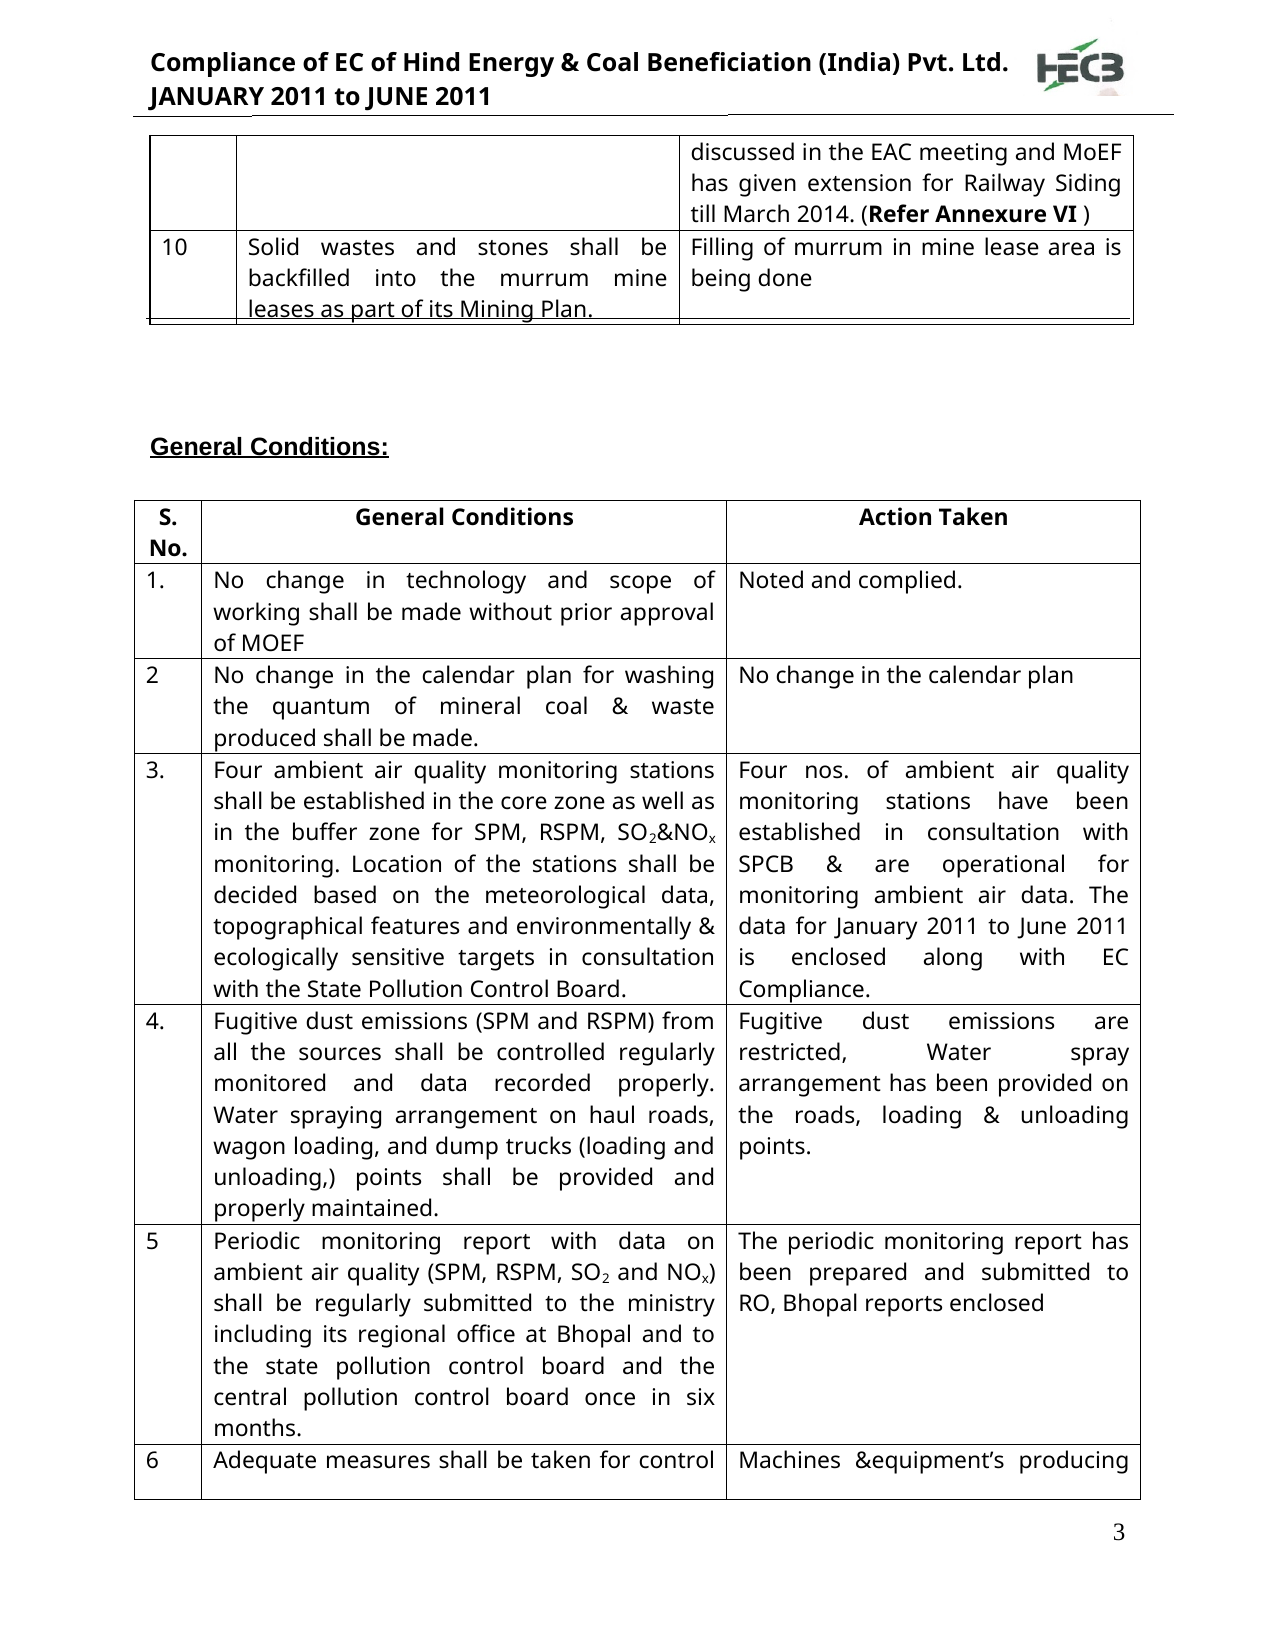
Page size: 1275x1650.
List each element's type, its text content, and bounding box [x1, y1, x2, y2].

table_cell Fugitive dust emissions are restricted, Water spray arrangement has been provided on the roads, loading & unloading points. [727, 1005, 1140, 1224]
table_cell 5 [135, 1225, 201, 1443]
table_header Action Taken [727, 501, 1140, 563]
table_cell Four nos. of ambient air quality monitoring stations have been established in consultation with SPCB & are operational for monitoring ambient air data. The data for January 2011 to June 2011 is enclosed along with EC Compliance. [727, 754, 1140, 1004]
table_cell Filling of murrum in mine lease area is being done [680, 231, 1133, 324]
table_cell No change in technology and scope of working shall be made without prior approval of MOEF [202, 564, 726, 658]
table_cell 9 [151, 136, 236, 229]
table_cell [237, 136, 679, 229]
table_cell Four ambient air quality monitoring stations shall be established in the core zone as well as in the buffer zone for SPM, RSPM, SO2&NOx monitoring. Location of the stations shall be decided based on the meteorological data, topographical features and environmentally & ecologically sensitive targets in consultation with the State Pollution Control Board. [202, 754, 726, 1004]
table_cell The periodic monitoring report has been prepared and submitted to RO, Bhopal reports enclosed [727, 1225, 1140, 1443]
table_cell 3. [135, 754, 201, 1004]
table_cell Periodic monitoring report with data on ambient air quality (SPM, RSPM, SO2 and NOx) shall be regularly submitted to the ministry including its regional office at Bhopal and to the state pollution control board and the central pollution control board once in six months. [202, 1225, 726, 1443]
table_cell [727, 1445, 1140, 1499]
table_cell Solid wastes and stones shall be backfilled into the murrum mine leases as part of its Mining Plan. [237, 231, 679, 318]
text General Conditions: [150, 432, 1125, 460]
table_cell 1. [135, 564, 201, 658]
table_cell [680, 136, 1133, 229]
table_cell 4. [135, 1005, 201, 1224]
table_header General Conditions [202, 501, 726, 563]
table_cell Fugitive dust emissions (SPM and RSPM) from all the sources shall be controlled regularly monitored and data recorded properly. Water spraying arrangement on haul roads, wagon loading, and dump trucks (loading and unloading,) points shall be provided and properly maintained. [202, 1005, 726, 1224]
table_cell No change in the calendar plan [727, 659, 1140, 753]
table_cell Noted and complied. [727, 564, 1140, 658]
table_cell 10 [151, 231, 236, 318]
table_header S. No. [135, 501, 201, 563]
table_cell 6 [135, 1445, 201, 1499]
table_cell No change in the calendar plan for washing the quantum of mineral coal & waste produced shall be made. [202, 659, 726, 753]
table_cell 2 [135, 659, 201, 753]
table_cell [202, 1445, 726, 1499]
